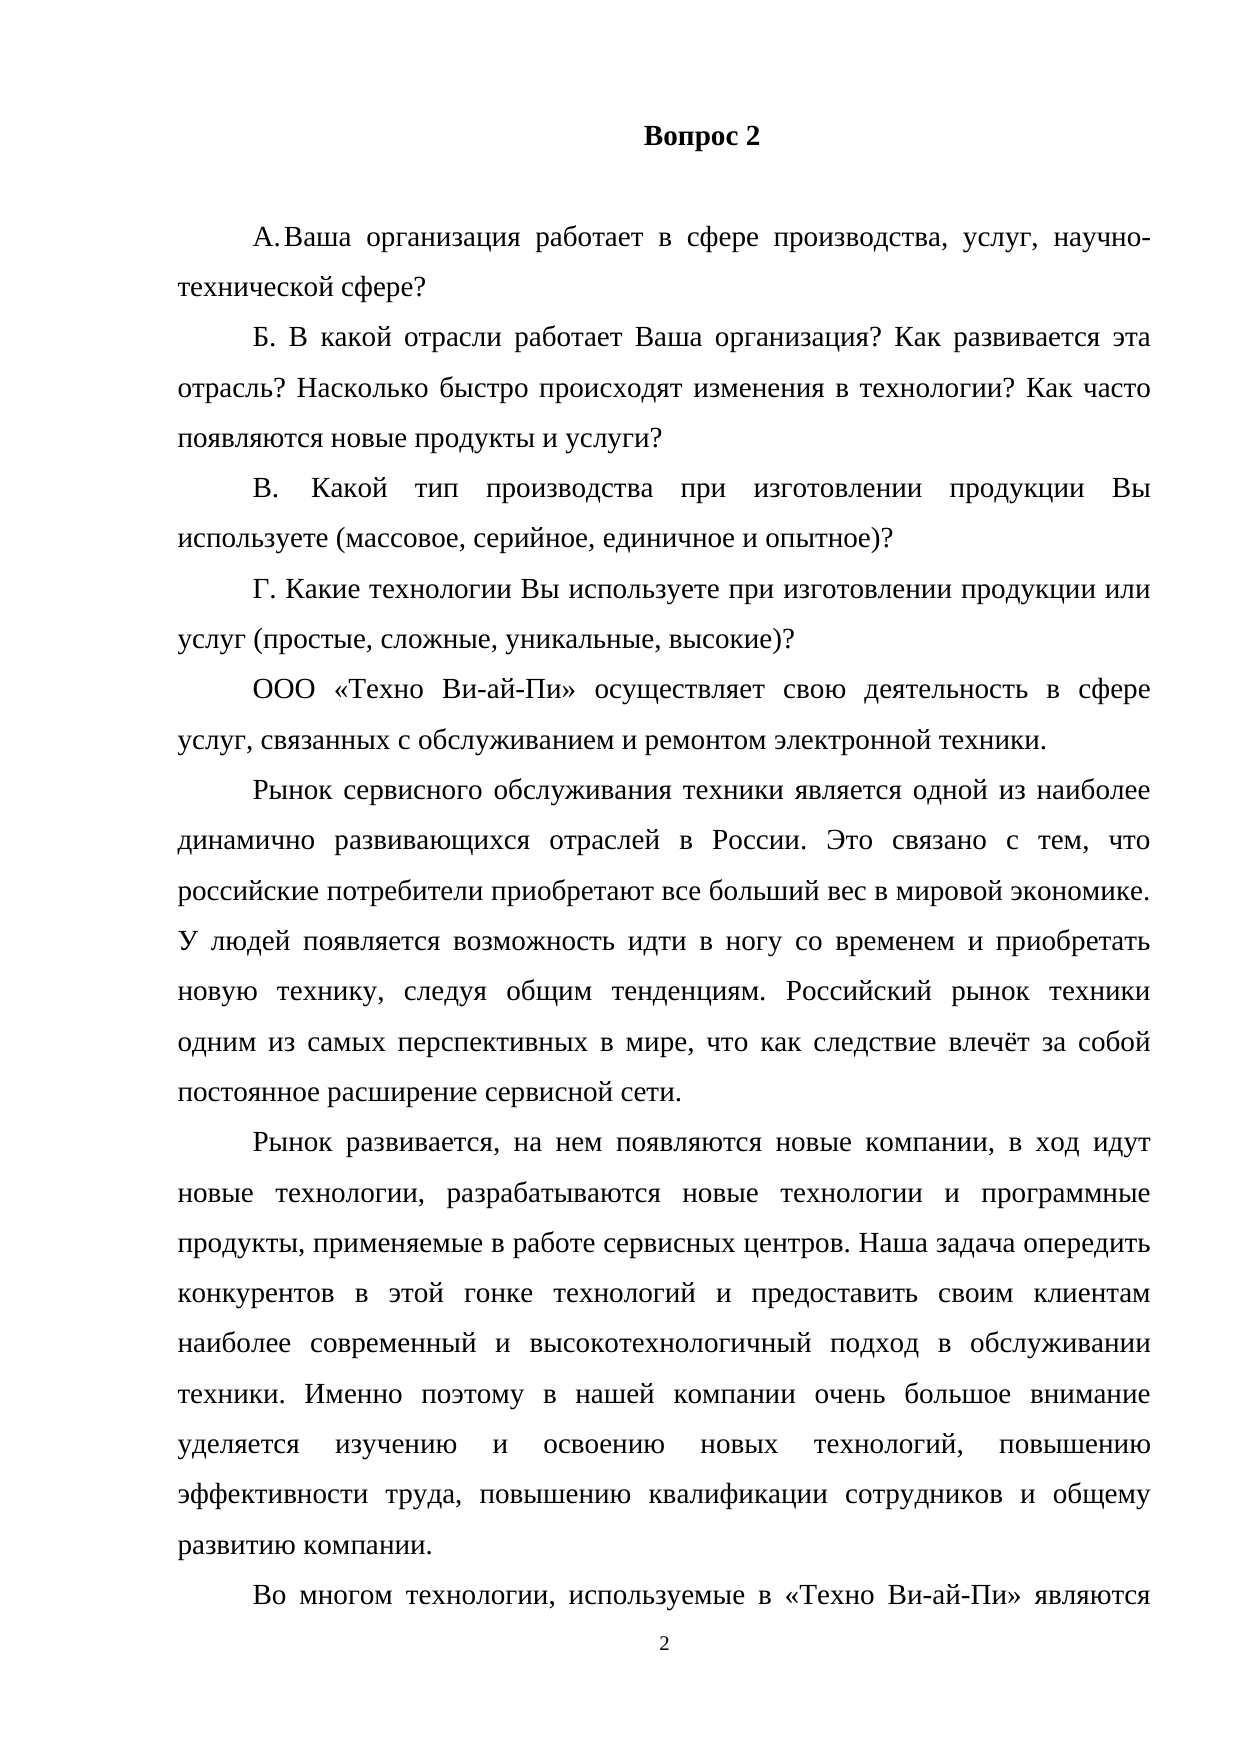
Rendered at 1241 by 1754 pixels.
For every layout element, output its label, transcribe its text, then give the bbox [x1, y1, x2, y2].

text Рынок развивается, на нем появляются новые компании, в ход идут новые технологии, разрабатываются новые технологии и программные продукты, применяемые в работе сервисных центров. Наша задача опередить конкурентов в этой гонке технологий и предоставить своим клиентам наиболее современный и высокотехнологичный подход в обслуживании техники. Именно поэтому в нашей компании очень большое внимание уделяется изучению и освоению новых технологий, повышению эффективности труда, повышению квалификации сотрудников и общему развитию компании. [177, 1124, 1152, 1560]
text ООО «Техно Ви-ай-Пи» осуществляет свою деятельность в сфере услуг, связанных с обслуживанием и ремонтом электронной техники. [177, 672, 1152, 755]
text Г. Какие технологии Вы используете при изготовлении продукции или услуг (простые, сложные, уникальные, высокие)? [177, 571, 1152, 655]
text B. Какой тип производства при изготовлении продукции Вы используете (массовое, серийное, единичное и опытное)? [177, 470, 1152, 554]
text Б. В какой отрасли работает Ваша организация? Как развивается эта отрасль? Насколько быстро происходят изменения в технологии? Как часто появляются новые продукты и услуги? [177, 319, 1152, 453]
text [177, 1577, 1152, 1611]
text A. Ваша организация работает в сфере производства, услуг, научно-технической сфере? [177, 219, 1152, 303]
text Рынок сервисного обслуживания техники является одной из наиболее динамично развивающихся отраслей в России. Это связано с тем, что российские потребители приобретают все больший вес в мировой экономике. У людей появляется возможность идти в ногу со временем и приобретать новую технику, следуя общим тенденциям. Российский рынок техники одним из самых перспективных в мире, что как следствие влечёт за собой постоянное расширение сервисной сети. [177, 772, 1152, 1108]
text Вопрос 2 [177, 118, 1152, 152]
